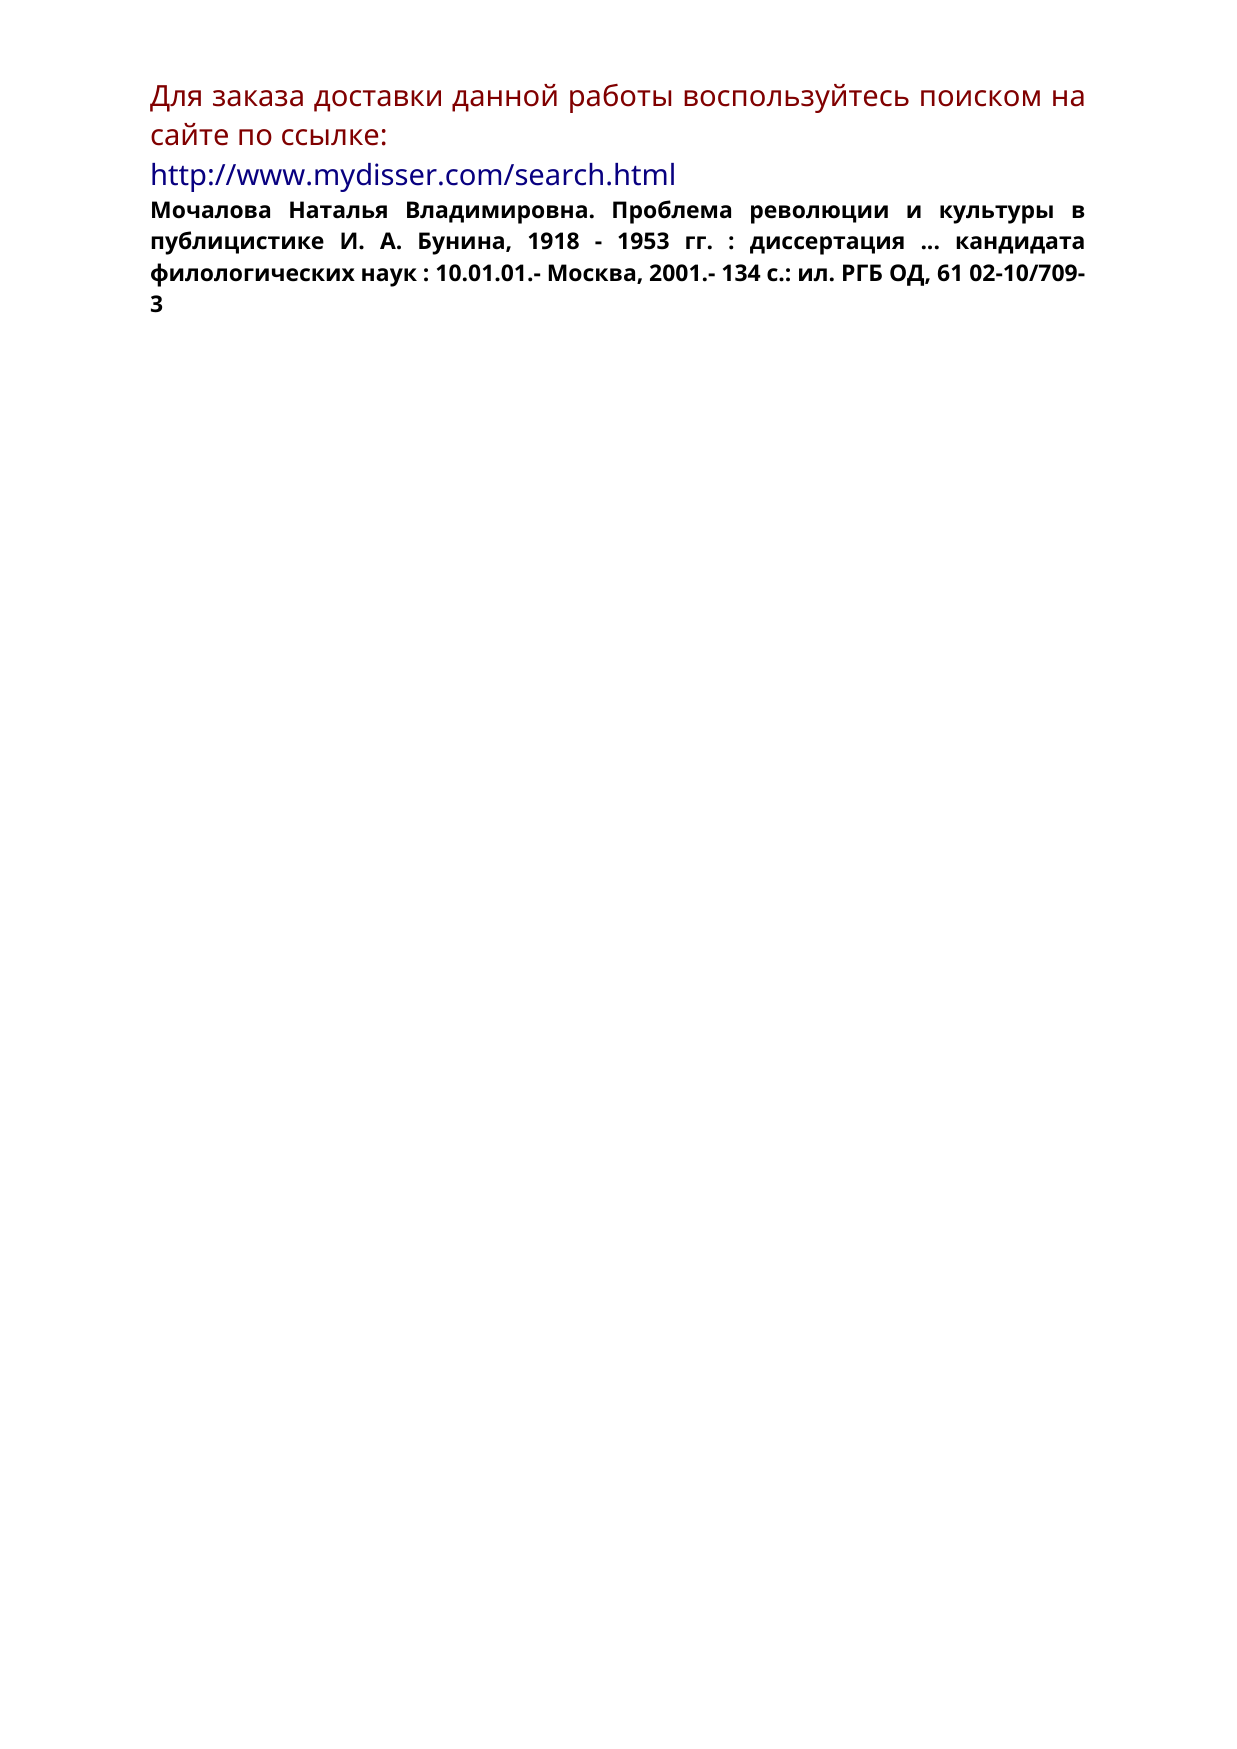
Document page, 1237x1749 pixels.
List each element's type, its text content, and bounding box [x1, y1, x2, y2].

text Мочалова Наталья Владимировна. Проблема революции и культуры в публицистике И. А. Бунина, 1918 - 1953 гг. : диссертация ... кандидата филологических наук : 10.01.01.- Москва, 2001.- 134 с.: ил. РГБ ОД, 61 02-10/709-3 [150, 194, 1086, 319]
